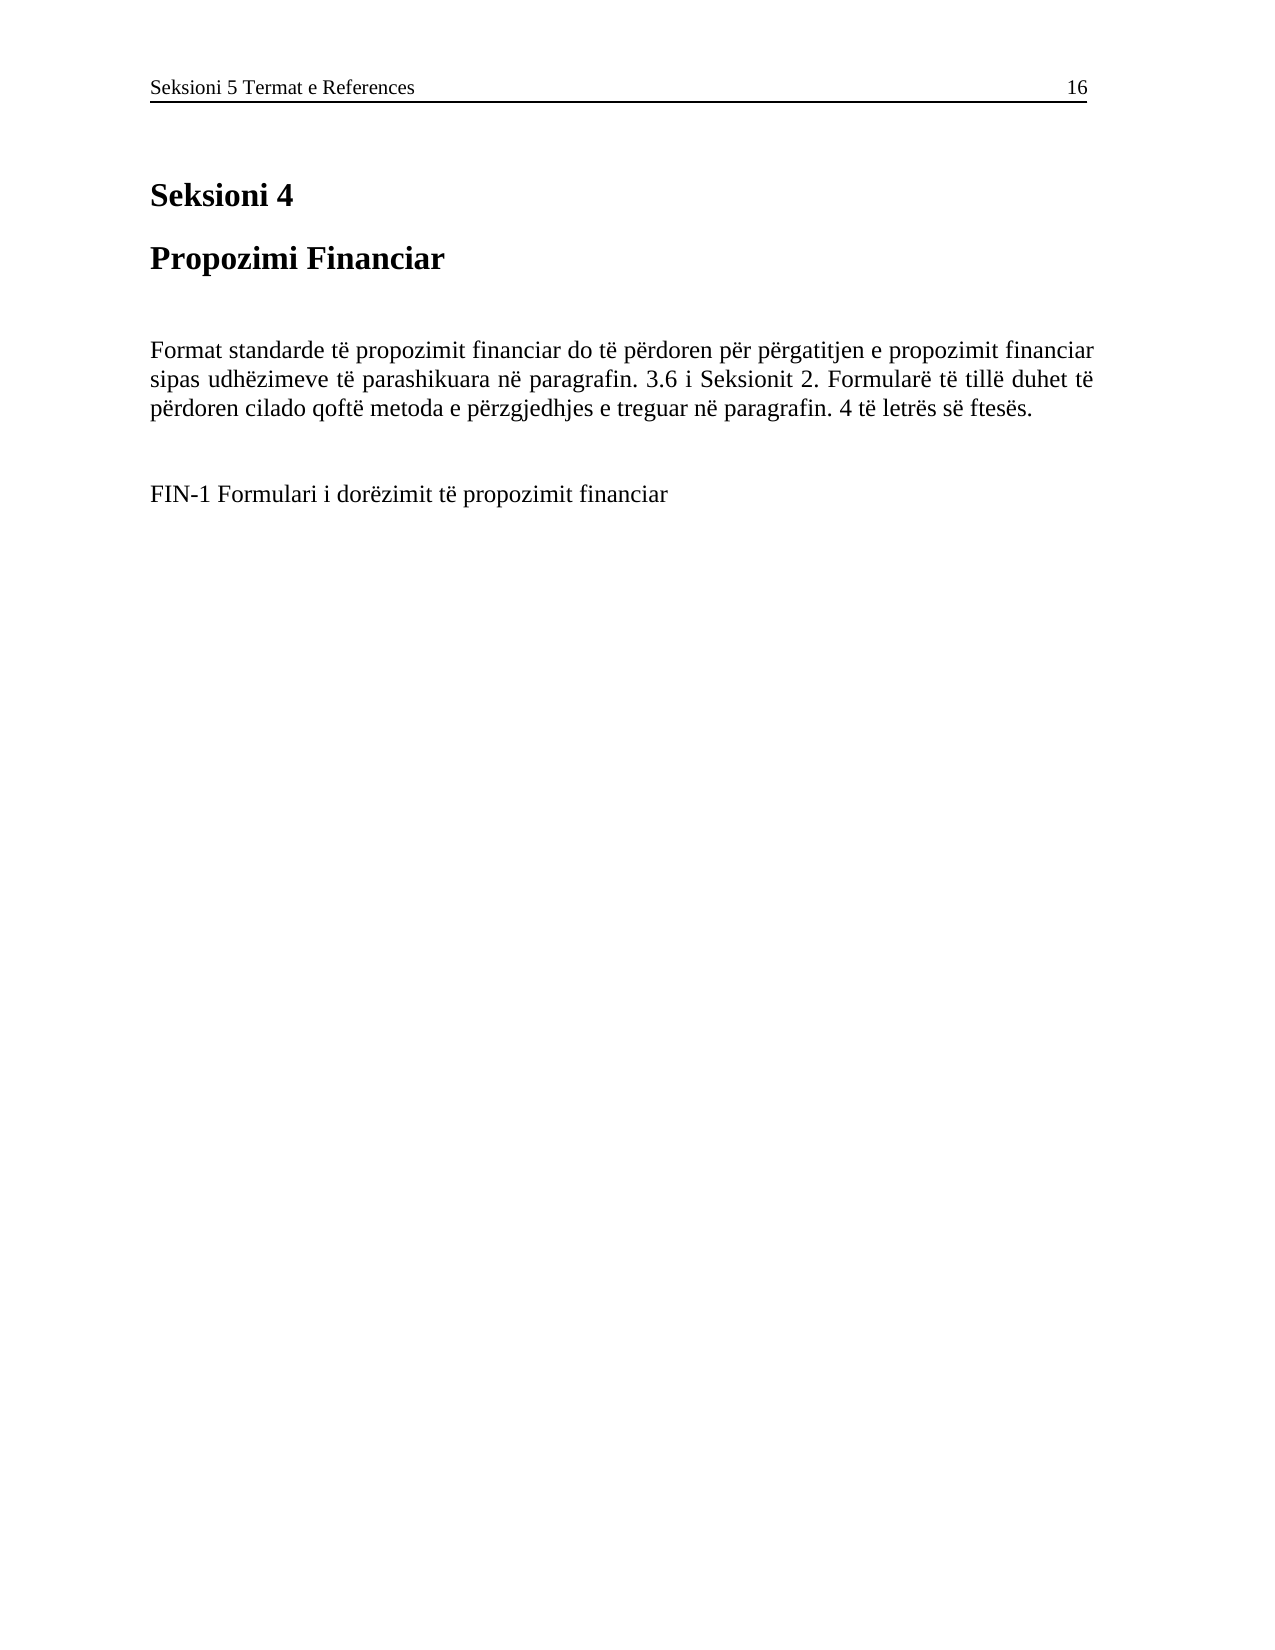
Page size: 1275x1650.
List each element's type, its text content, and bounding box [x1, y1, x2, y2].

text FIN-1 Formulari i dorëzimit të propozimit financiar [150, 479, 1095, 508]
subtitle Seksioni 4 [150, 175, 1095, 213]
text Format standarde të propozimit financiar do të përdoren për përgatitjen e propozimit financiar sipas udhëzimeve të parashikuara në paragrafin. 3.6 i Seksionit 2. Formularë të tillë duhet të përdoren cilado qoftë metoda e përzgjedhjes e treguar në paragrafin. 4 të letrës së ftesës. [150, 335, 1095, 421]
subtitle Propozimi Financiar [150, 238, 1095, 277]
